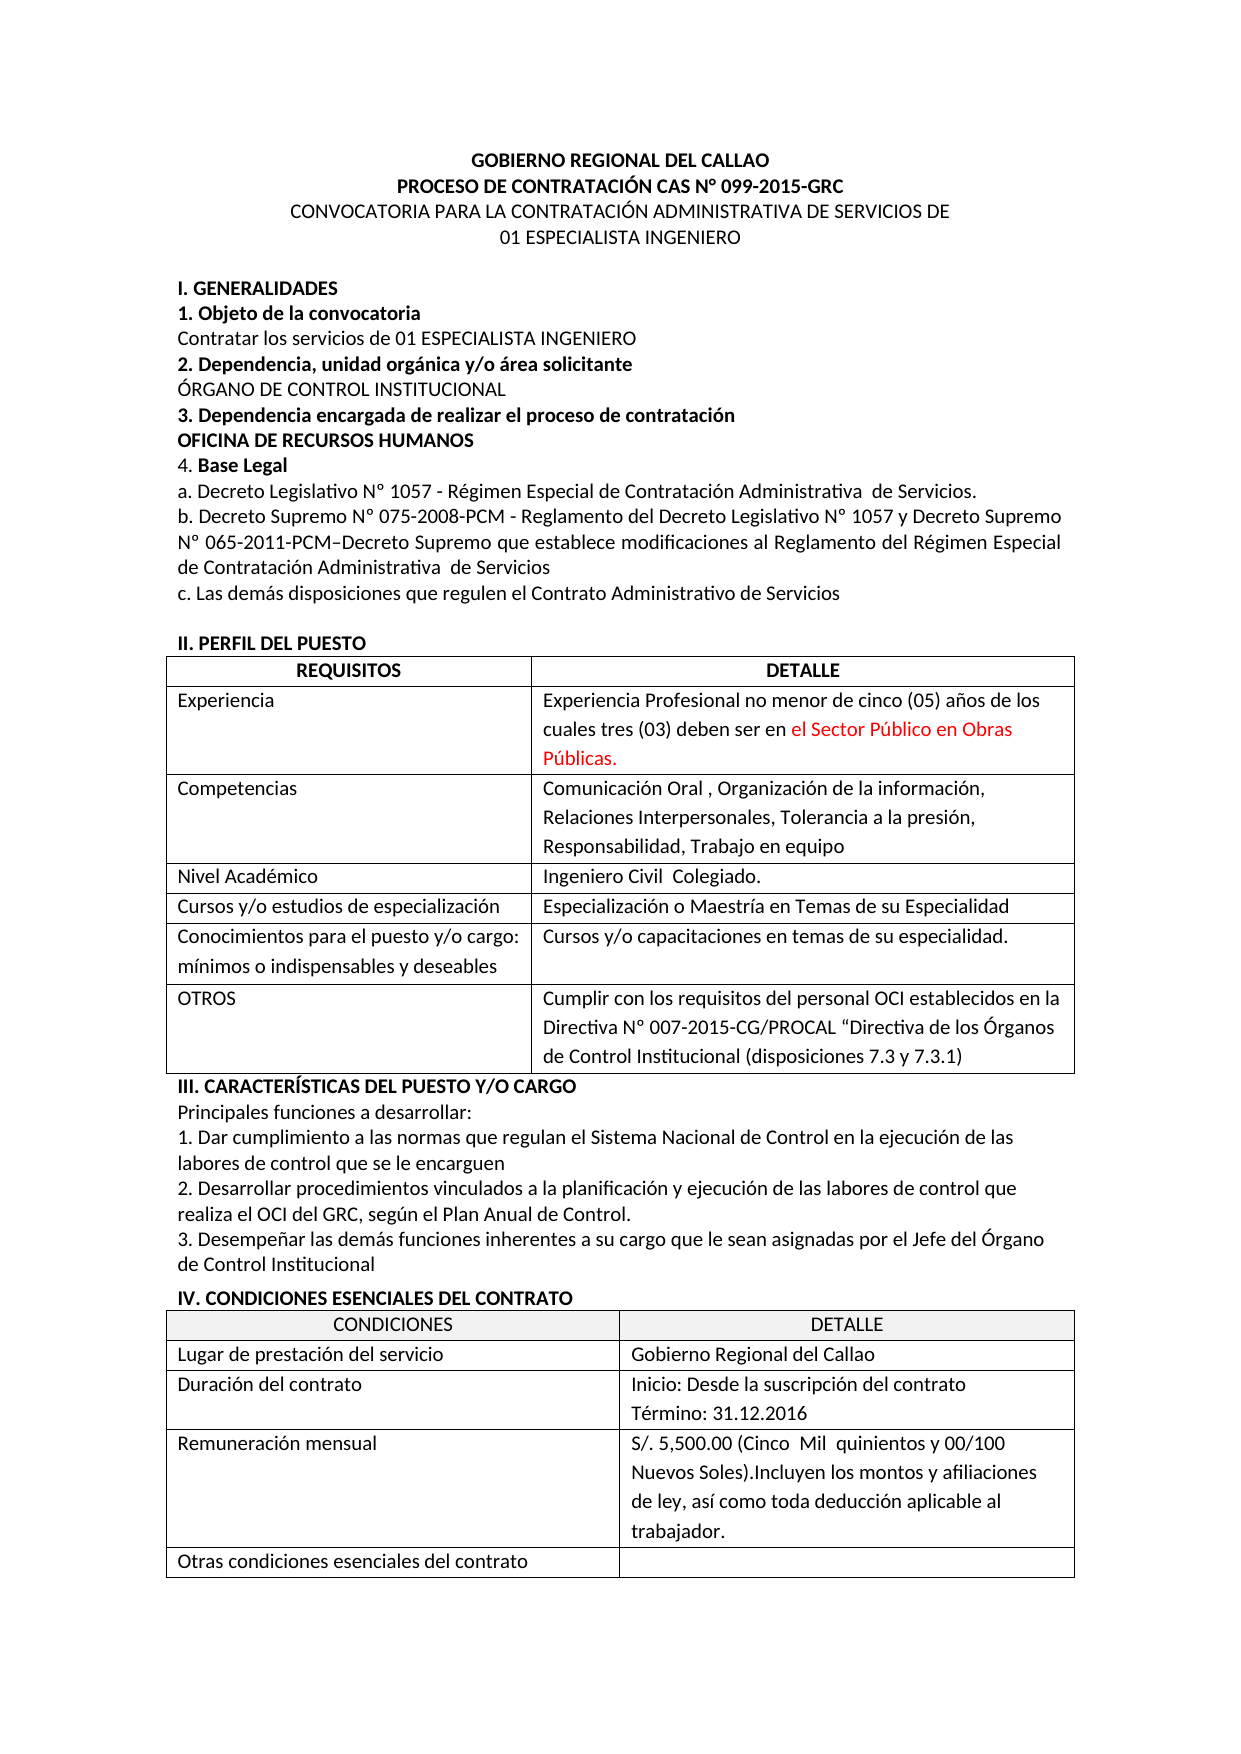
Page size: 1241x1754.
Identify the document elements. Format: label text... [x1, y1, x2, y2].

text I. GENERALIDADES [177, 275, 1063, 300]
text Principales funciones a desarrollar: [177, 1099, 1063, 1124]
table_header DETALLE [532, 657, 1074, 686]
text Contratar los servicios de 01 ESPECIALISTA INGENIERO [177, 326, 1063, 351]
text II. PERFIL DEL PUESTO [177, 631, 1063, 656]
table_cell [620, 1548, 1074, 1577]
text GOBIERNO REGIONAL DEL CALLAO [177, 148, 1063, 173]
text 1. Objeto de la convocatoria [177, 300, 1063, 326]
text IV. CONDICIONES ESENCIALES DEL CONTRATO [177, 1285, 1063, 1310]
table_cell Experiencia Profesional no menor de cinco (05) años de los cuales tres (03) deben ser en el Sector Público en Obras Públicas. [532, 687, 1074, 774]
table_header CONDICIONES [167, 1311, 619, 1340]
text ÓRGANO DE CONTROL INSTITUCIONAL [177, 376, 1063, 402]
table_header REQUISITOS [167, 657, 531, 686]
table_cell Comunicación Oral , Organización de la información, Relaciones Interpersonales, Tolerancia a la presión, Responsabilidad, Trabajo en equipo [532, 775, 1074, 863]
text 2. Desarrollar procedimientos vinculados a la planificación y ejecución de las labores de control que realiza el OCI del GRC, según el Plan Anual de Control. [177, 1175, 1063, 1226]
table_cell Ingeniero Civil Colegiado. [532, 864, 1074, 893]
table_cell Duración del contrato [167, 1371, 619, 1429]
text b. Decreto Supremo Nº 075-2008-PCM - Reglamento del Decreto Legislativo Nº 1057 y Decreto Supremo Nº 065-2011-PCM–Decreto Supremo que establece modificaciones al Reglamento del Régimen Especial de Contratación Administrativa de Servicios [177, 503, 1063, 580]
table_cell Conocimientos para el puesto y/o cargo: mínimos o indispensables y deseables [167, 924, 531, 984]
text 3. Dependencia encargada de realizar el proceso de contratación [177, 402, 1063, 427]
table_cell Cumplir con los requisitos del personal OCI establecidos en la Directiva Nº 007-2015-CG/PROCAL “Directiva de los Órganos de Control Institucional (disposiciones 7.3 y 7.3.1) [532, 985, 1074, 1073]
text a. Decreto Legislativo Nº 1057 - Régimen Especial de Contratación Administrativa de Servicios. [177, 478, 1063, 503]
table_cell OTROS [167, 985, 531, 1073]
table_cell Lugar de prestación del servicio [167, 1341, 619, 1370]
text OFICINA DE RECURSOS HUMANOS [177, 427, 1063, 453]
table_cell Especialización o Maestría en Temas de su Especialidad [532, 894, 1074, 923]
text 1. Dar cumplimiento a las normas que regulan el Sistema Nacional de Control en la ejecución de las labores de control que se le encarguen [177, 1124, 1063, 1175]
text CONVOCATORIA PARA LA CONTRATACIÓN ADMINISTRATIVA DE SERVICIOS DE [177, 198, 1063, 224]
table_cell Competencias [167, 775, 531, 863]
text III. CARACTERÍSTICAS DEL PUESTO Y/O CARGO [177, 1074, 1063, 1099]
table_cell Experiencia [167, 687, 531, 774]
table_cell Remuneración mensual [167, 1430, 619, 1547]
table_cell Nivel Académico [167, 864, 531, 893]
text PROCESO DE CONTRATACIÓN CAS N° 099-2015-GRC [177, 173, 1063, 198]
text 3. Desempeñar las demás funciones inherentes a su cargo que le sean asignadas por el Jefe del Órgano de Control Institucional [177, 1226, 1063, 1277]
text c. Las demás disposiciones que regulen el Contrato Administrativo de Servicios [177, 580, 1063, 605]
table_cell Cursos y/o capacitaciones en temas de su especialidad. [532, 924, 1074, 984]
table_cell Cursos y/o estudios de especialización [167, 894, 531, 923]
table_header DETALLE [620, 1311, 1074, 1340]
table_cell S/. 5,500.00 (Cinco Mil quinientos y 00/100 Nuevos Soles).Incluyen los montos y afiliaciones de ley, así como toda deducción aplicable al trabajador. [620, 1430, 1074, 1547]
table_cell Gobierno Regional del Callao [620, 1341, 1074, 1370]
text 4. Base Legal [177, 453, 1063, 478]
table_cell Otras condiciones esenciales del contrato [167, 1548, 619, 1577]
table_cell Inicio: Desde la suscripción del contrato Término: 31.12.2016 [620, 1371, 1074, 1429]
text 2. Dependencia, unidad orgánica y/o área solicitante [177, 351, 1063, 376]
text 01 ESPECIALISTA INGENIERO [177, 224, 1063, 249]
